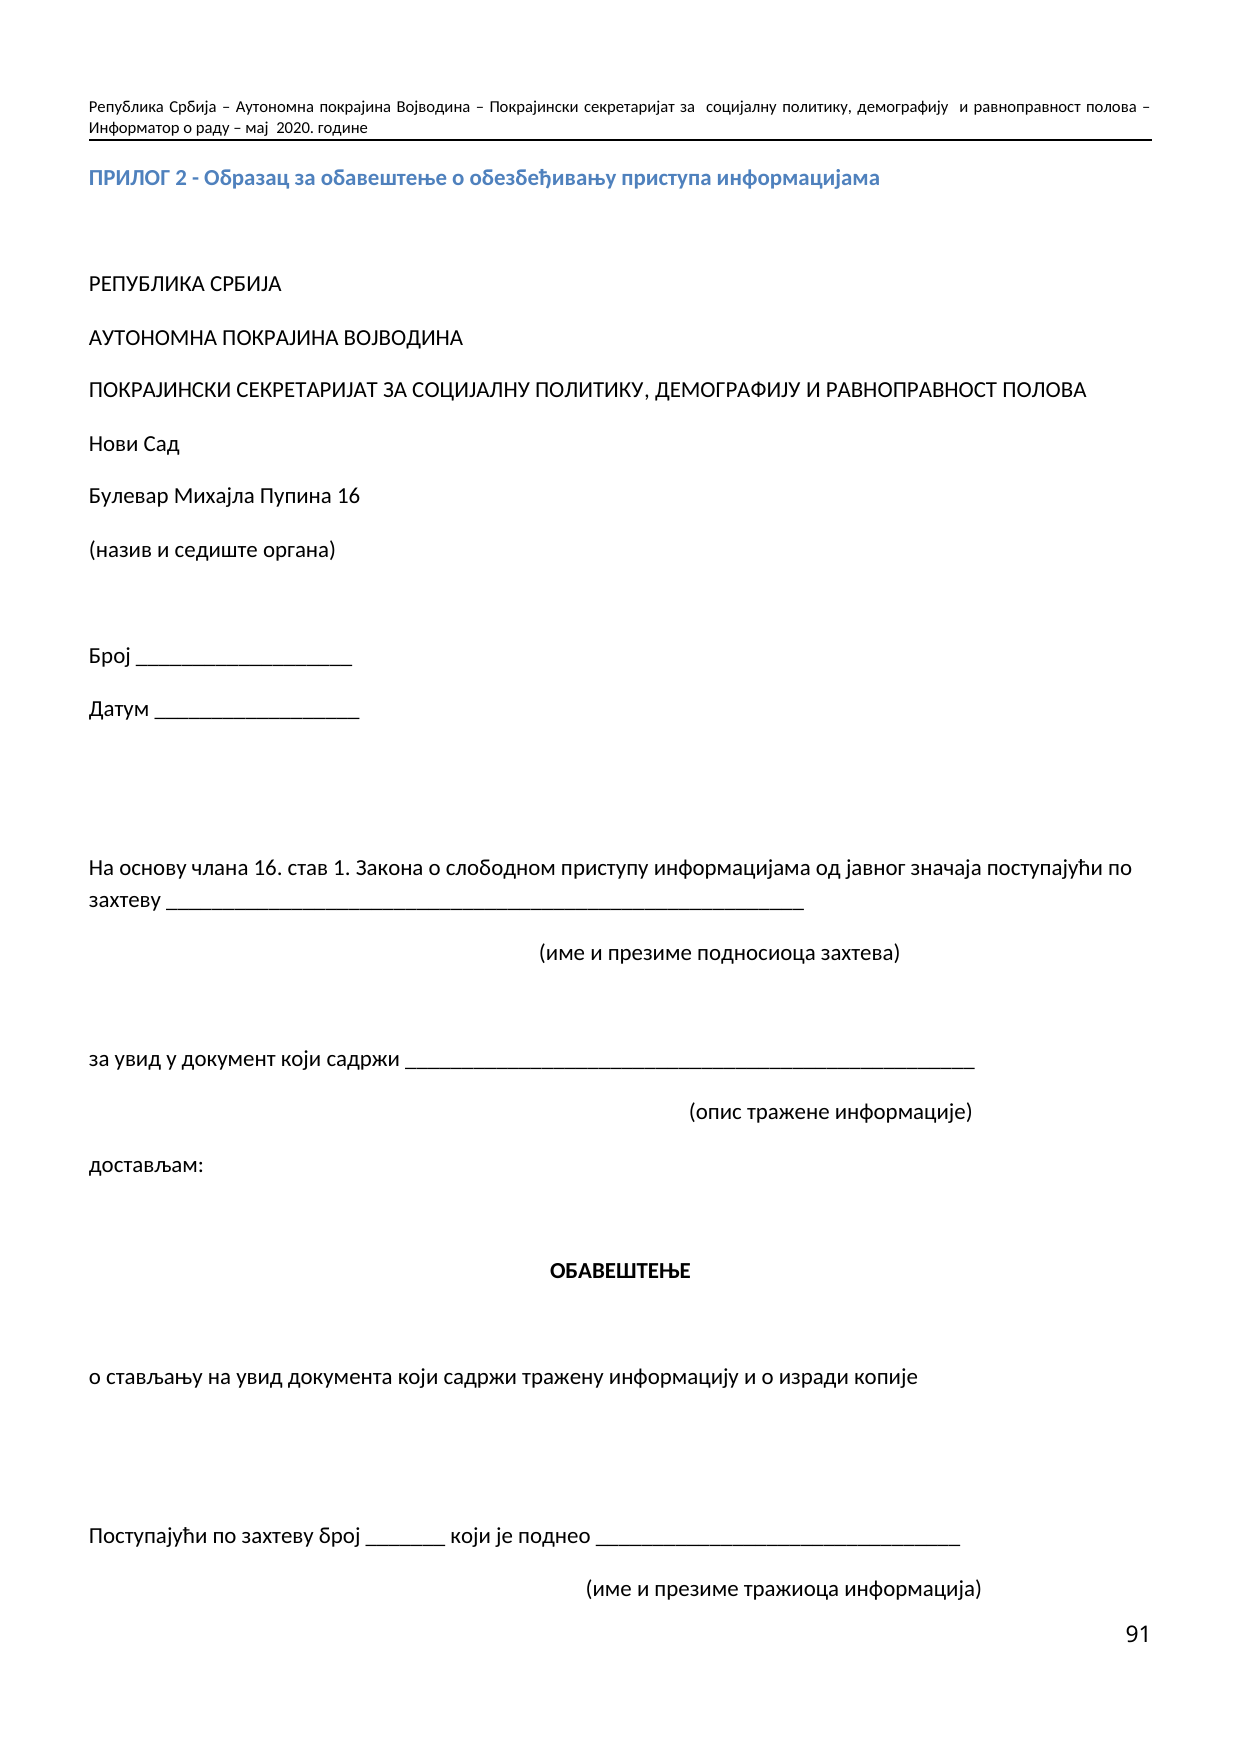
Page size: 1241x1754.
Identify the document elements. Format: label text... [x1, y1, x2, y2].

text ПРИЛОГ 2 - Образац за обавештење о обезбеђивању приступа информацијама [89, 163, 1152, 192]
text РЕПУБЛИКА СРБИЈА [89, 269, 1152, 298]
text о стављању на увид документа који садржи тражену информацију и о изради копије [89, 1362, 1152, 1390]
text АУТОНОМНА ПОКРАЈИНА ВОЈВОДИНА [89, 323, 1152, 351]
text достављам: [89, 1150, 1152, 1178]
text (назив и седиште органа) [89, 535, 1152, 563]
text за увид у документ који садржи __________________________________________________ [89, 1044, 1152, 1072]
text Булевар Михајла Пупина 16 [89, 482, 1152, 510]
text (опис тражене информације) [89, 1097, 1152, 1125]
text (име и презиме тражиоца информација) [89, 1574, 1152, 1602]
text ПОКРАЈИНСКИ СЕКРЕТАРИЈАТ ЗА СОЦИЈАЛНУ ПОЛИТИКУ, ДЕМОГРАФИЈУ И РАВНОПРАВНОСТ ПОЛОВА [89, 376, 1152, 404]
text ОБАВЕШТЕЊЕ [89, 1256, 1152, 1284]
text (име и презиме подносиоца захтева) [89, 938, 1152, 966]
text Број ___________________ [89, 641, 1152, 669]
text Датум __________________ [89, 694, 1152, 722]
text Поступајући по захтеву број _______ који је поднео ________________________________ [89, 1521, 1152, 1549]
text На основу члана 16. став 1. Закона о слободном приступу информацијама од јавног значаја поступајући по захтеву ________________________________________________________ [89, 853, 1152, 913]
text Нови Сад [89, 429, 1152, 457]
